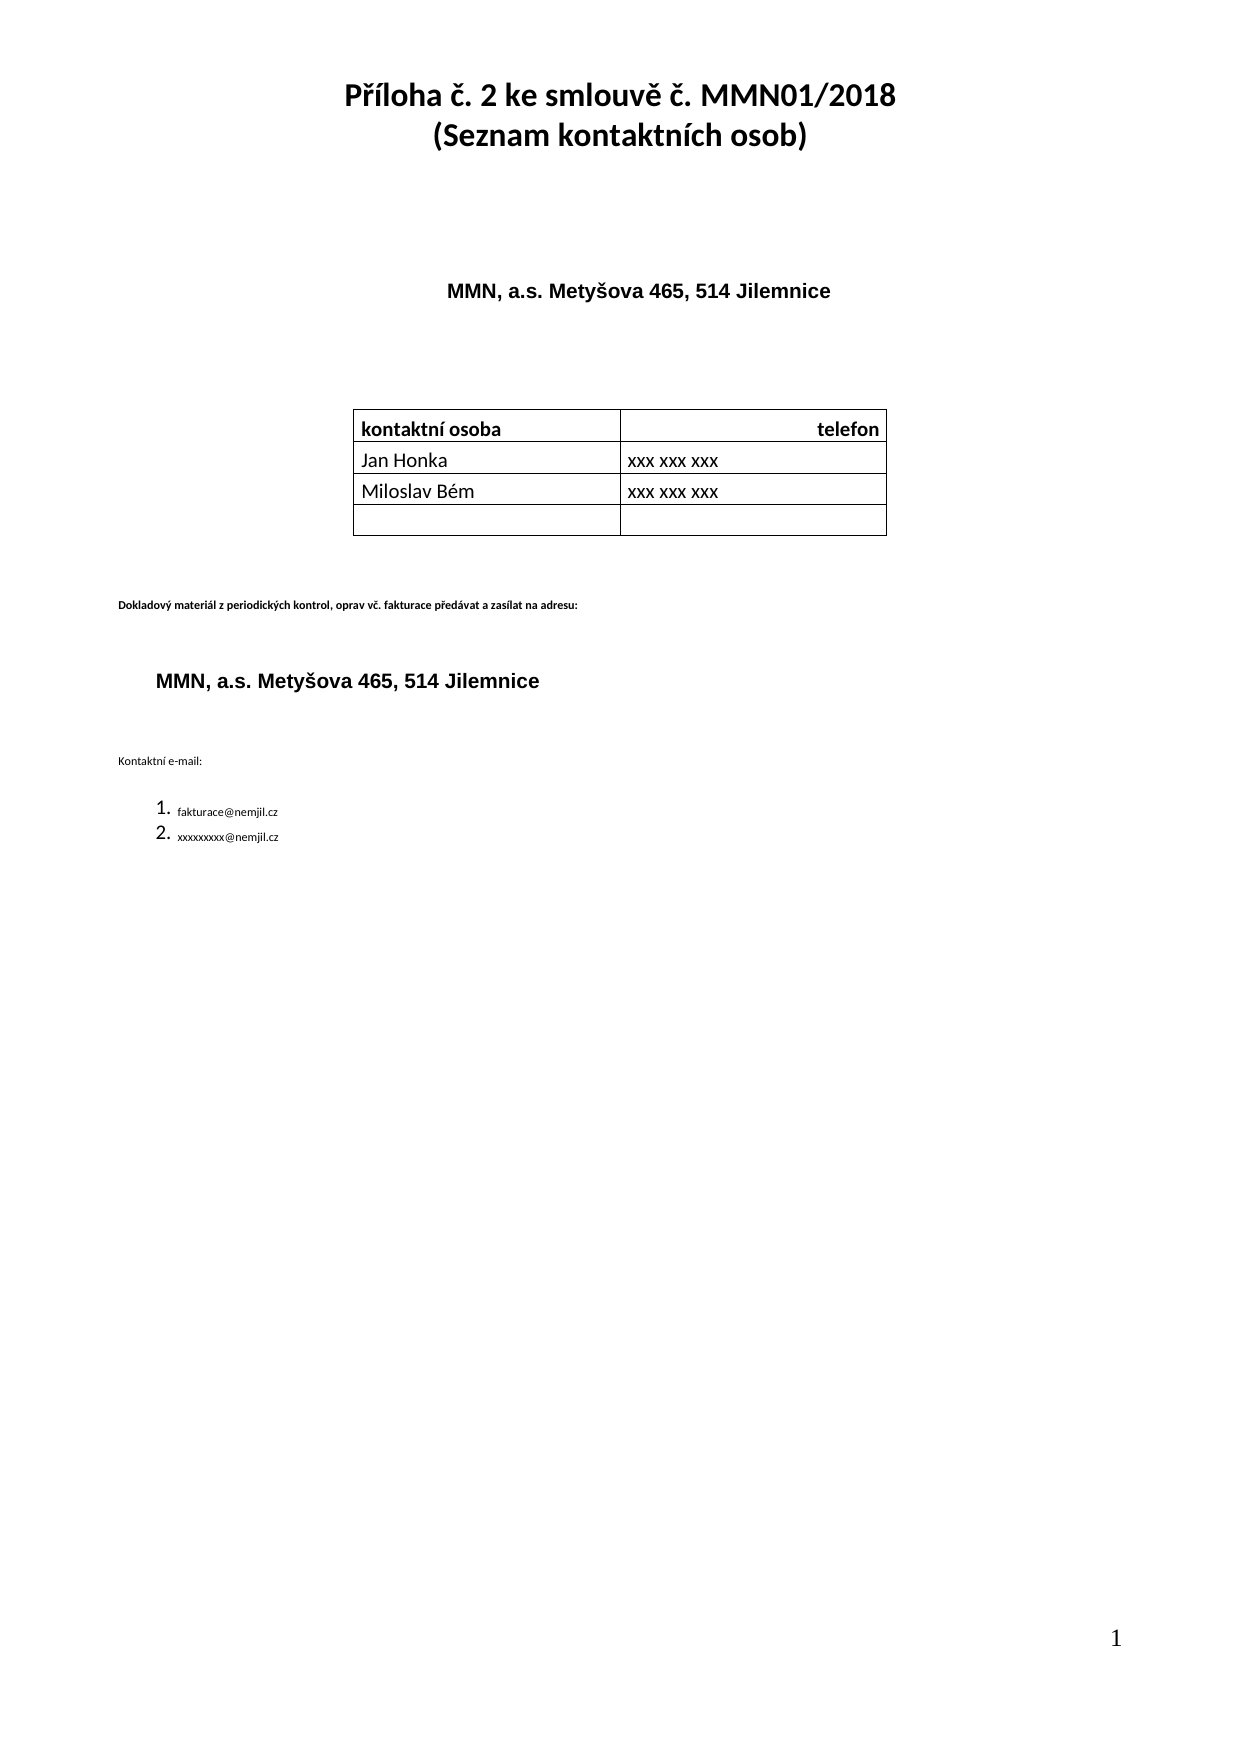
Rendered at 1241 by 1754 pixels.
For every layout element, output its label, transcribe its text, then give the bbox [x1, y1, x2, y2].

table_header telefon [621, 410, 886, 441]
table_header kontaktní osoba [354, 410, 620, 441]
text Kontaktní e-mail: [118, 743, 1122, 769]
list xxxxxxxxx@nemjil.cz [155, 819, 1122, 845]
table_cell xxx xxx xxx [621, 474, 886, 504]
table_cell [354, 505, 620, 535]
table_cell Miloslav Bém [354, 474, 620, 504]
table_cell Jan Honka [354, 442, 620, 472]
table_cell xxx xxx xxx [621, 442, 886, 472]
text MMN, a.s. Metyšova 465, 514 Jilemnice [156, 279, 1122, 303]
text MMN, a.s. Metyšova 465, 514 Jilemnice [156, 669, 1122, 693]
text Dokladový materiál z periodických kontrol, oprav vč. fakturace předávat a zasílat na adresu: [118, 587, 1122, 612]
list fakturace@nemjil.cz [155, 794, 1122, 819]
table_cell [621, 505, 886, 535]
